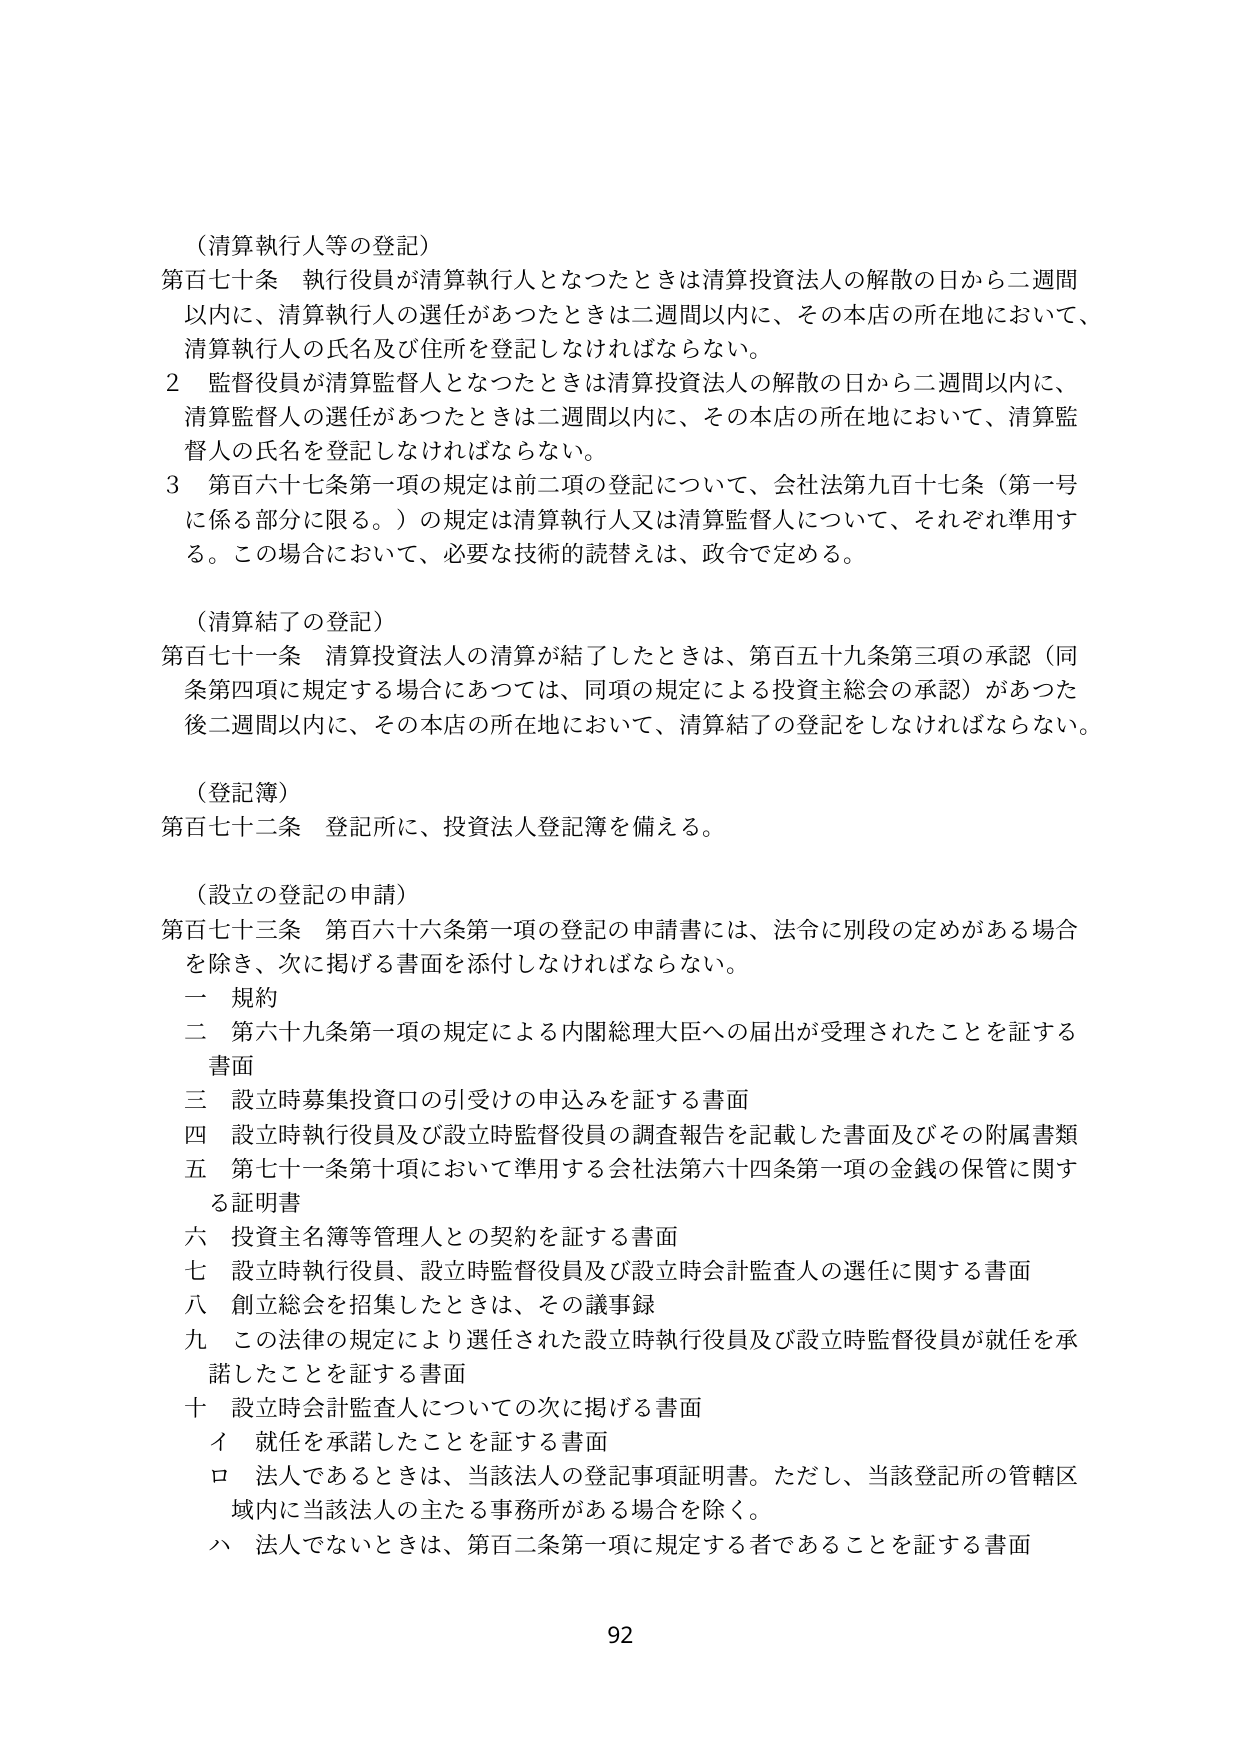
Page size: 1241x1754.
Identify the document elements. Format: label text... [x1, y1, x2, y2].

text （設立の登記の申請） [184, 877, 1079, 911]
text ロ 法人であるときは、当該法人の登記事項証明書。ただし、当該登記所の管轄区域内に当該法人の主たる事務所がある場合を除く。 [207, 1458, 1079, 1526]
text ２ 監督役員が清算監督人となつたときは清算投資法人の解散の日から二週間以内に、清算監督人の選任があつたときは二週間以内に、その本店の所在地において、清算監督人の氏名を登記しなければならない。 [161, 364, 1079, 467]
text ハ 法人でないときは、第百二条第一項に規定する者であることを証する書面 [207, 1526, 1079, 1560]
text 第百七十三条 第百六十六条第一項の登記の申請書には、法令に別段の定めがある場合を除き、次に掲げる書面を添付しなければならない。 [161, 911, 1079, 979]
text （清算執行人等の登記） [184, 228, 1079, 262]
text 七 設立時執行役員、設立時監督役員及び設立時会計監査人の選任に関する書面 [184, 1253, 1079, 1287]
text 三 設立時募集投資口の引受けの申込みを証する書面 [184, 1082, 1079, 1116]
text 一 規約 [184, 979, 1079, 1014]
text 六 投資主名簿等管理人との契約を証する書面 [184, 1219, 1079, 1253]
text 四 設立時執行役員及び設立時監督役員の調査報告を記載した書面及びその附属書類 [184, 1116, 1079, 1150]
text 五 第七十一条第十項において準用する会社法第六十四条第一項の金銭の保管に関する証明書 [184, 1150, 1079, 1219]
text イ 就任を承諾したことを証する書面 [207, 1424, 1079, 1458]
text 第百七十二条 登記所に、投資法人登記簿を備える。 [161, 809, 1079, 843]
text 第百七十条 執行役員が清算執行人となつたときは清算投資法人の解散の日から二週間以内に、清算執行人の選任があつたときは二週間以内に、その本店の所在地において、清算執行人の氏名及び住所を登記しなければならない。 [161, 262, 1079, 364]
text 十 設立時会計監査人についての次に掲げる書面 [184, 1389, 1079, 1424]
text 九 この法律の規定により選任された設立時執行役員及び設立時監督役員が就任を承諾したことを証する書面 [184, 1321, 1079, 1389]
text （登記簿） [184, 774, 1079, 809]
text 二 第六十九条第一項の規定による内閣総理大臣への届出が受理されたことを証する書面 [184, 1014, 1079, 1082]
text ３ 第百六十七条第一項の規定は前二項の登記について、会社法第九百十七条（第一号に係る部分に限る。）の規定は清算執行人又は清算監督人について、それぞれ準用する。この場合において、必要な技術的読替えは、政令で定める。 [161, 467, 1079, 569]
text （清算結了の登記） [184, 604, 1079, 638]
text 第百七十一条 清算投資法人の清算が結了したときは、第百五十九条第三項の承認（同条第四項に規定する場合にあつては、同項の規定による投資主総会の承認）があつた後二週間以内に、その本店の所在地において、清算結了の登記をしなければならない。 [161, 638, 1079, 740]
text 八 創立総会を招集したときは、その議事録 [184, 1287, 1079, 1321]
